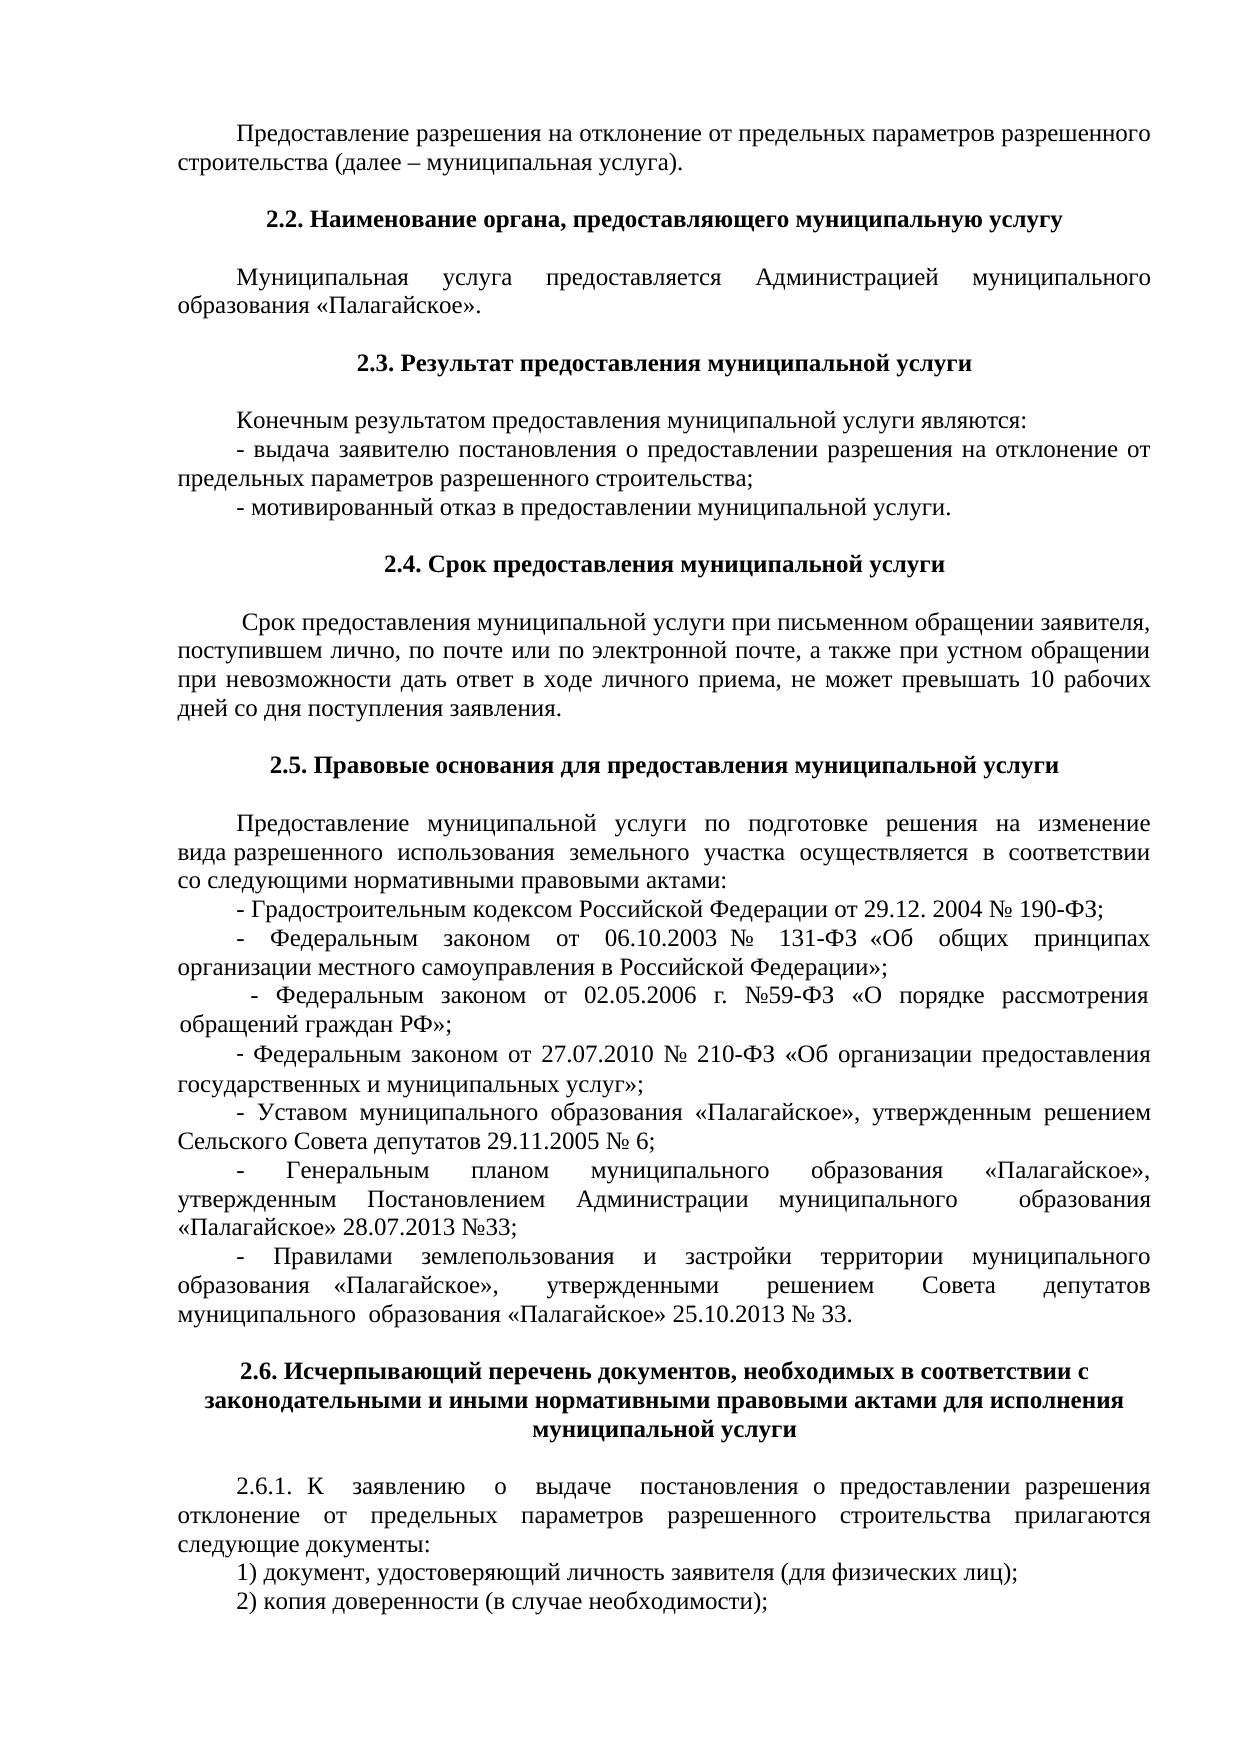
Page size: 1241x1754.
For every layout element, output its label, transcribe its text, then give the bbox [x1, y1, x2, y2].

text - Федеральным законом от 27.07.2010 № 210-ФЗ «Об организации предоставления государственных и муниципальных услуг»; [177, 1038, 1152, 1097]
text - Градостроительным кодексом Российской Федерации от 29.12. 2004 № 190-ФЗ; [177, 894, 1152, 923]
text 2.6. Исчерпывающий перечень документов, необходимых в соответствии с [177, 1356, 1152, 1385]
text муниципальной услуги [177, 1414, 1152, 1442]
text 2.2. Наименование органа, предоставляющего муниципальную услугу [177, 204, 1152, 233]
text - Федеральным законом от 02.05.2006 г. №59-ФЗ «О порядке рассмотрения обращений граждан РФ»; [179, 981, 1149, 1038]
text Муниципальная услуга предоставляется Администрацией муниципального образования «Палагайское». [177, 262, 1152, 319]
text - выдача заявителю постановления о предоставлении разрешения на отклонение от предельных параметров разрешенного строительства; [177, 434, 1152, 492]
text 1) документ, удостоверяющий личность заявителя (для физических лиц); [177, 1557, 1152, 1586]
text - Уставом муниципального образования «Палагайское», утвержденным решением Сельского Совета депутатов 29.11.2005 № 6; [177, 1097, 1152, 1155]
text 2.6.1. К заявлению о выдаче постановления о предоставлении разрешения отклонение от предельных параметров разрешенного строительства прилагаются следующие документы: [177, 1471, 1152, 1557]
text - Генеральным планом муниципального образования «Палагайское», утвержденным Постановлением Администрации муниципального образования «Палагайское» 28.07.2013 №33; [177, 1155, 1152, 1241]
text законодательными и иными нормативными правовыми актами для исполнения [177, 1385, 1152, 1414]
text Предоставление муниципальной услуги по подготовке решения на изменение вида разрешенного использования земельного участка осуществляется в соответствии со следующими нормативными правовыми актами: [177, 808, 1152, 894]
text - Федеральным законом от 06.10.2003 № 131-ФЗ «Об общих принципах организации местного самоуправления в Российской Федерации»; [177, 923, 1152, 981]
text Предоставление разрешения на отклонение от предельных параметров разрешенного строительства (далее – муниципальная услуга). [177, 118, 1152, 176]
text - мотивированный отказ в предоставлении муниципальной услуги. [177, 492, 1152, 521]
text 2.5. Правовые основания для предоставления муниципальной услуги [177, 751, 1152, 779]
text 2.4. Срок предоставления муниципальной услуги [177, 549, 1152, 578]
text Срок предоставления муниципальной услуги при письменном обращении заявителя, поступившем лично, по почте или по электронной почте, а также при устном обращении при невозможности дать ответ в ходе личного приема, не может превышать 10 рабочих дней со дня поступления заявления. [177, 607, 1152, 722]
text 2) копия доверенности (в случае необходимости); [177, 1586, 1152, 1615]
text Конечным результатом предоставления муниципальной услуги являются: [177, 406, 1152, 434]
text 2.3. Результат предоставления муниципальной услуги [177, 348, 1152, 377]
text - Правилами землепользования и застройки территории муниципального образования «Палагайское», утвержденными решением Совета депутатов муниципального образования «Палагайское» 25.10.2013 № 33. [177, 1241, 1152, 1327]
